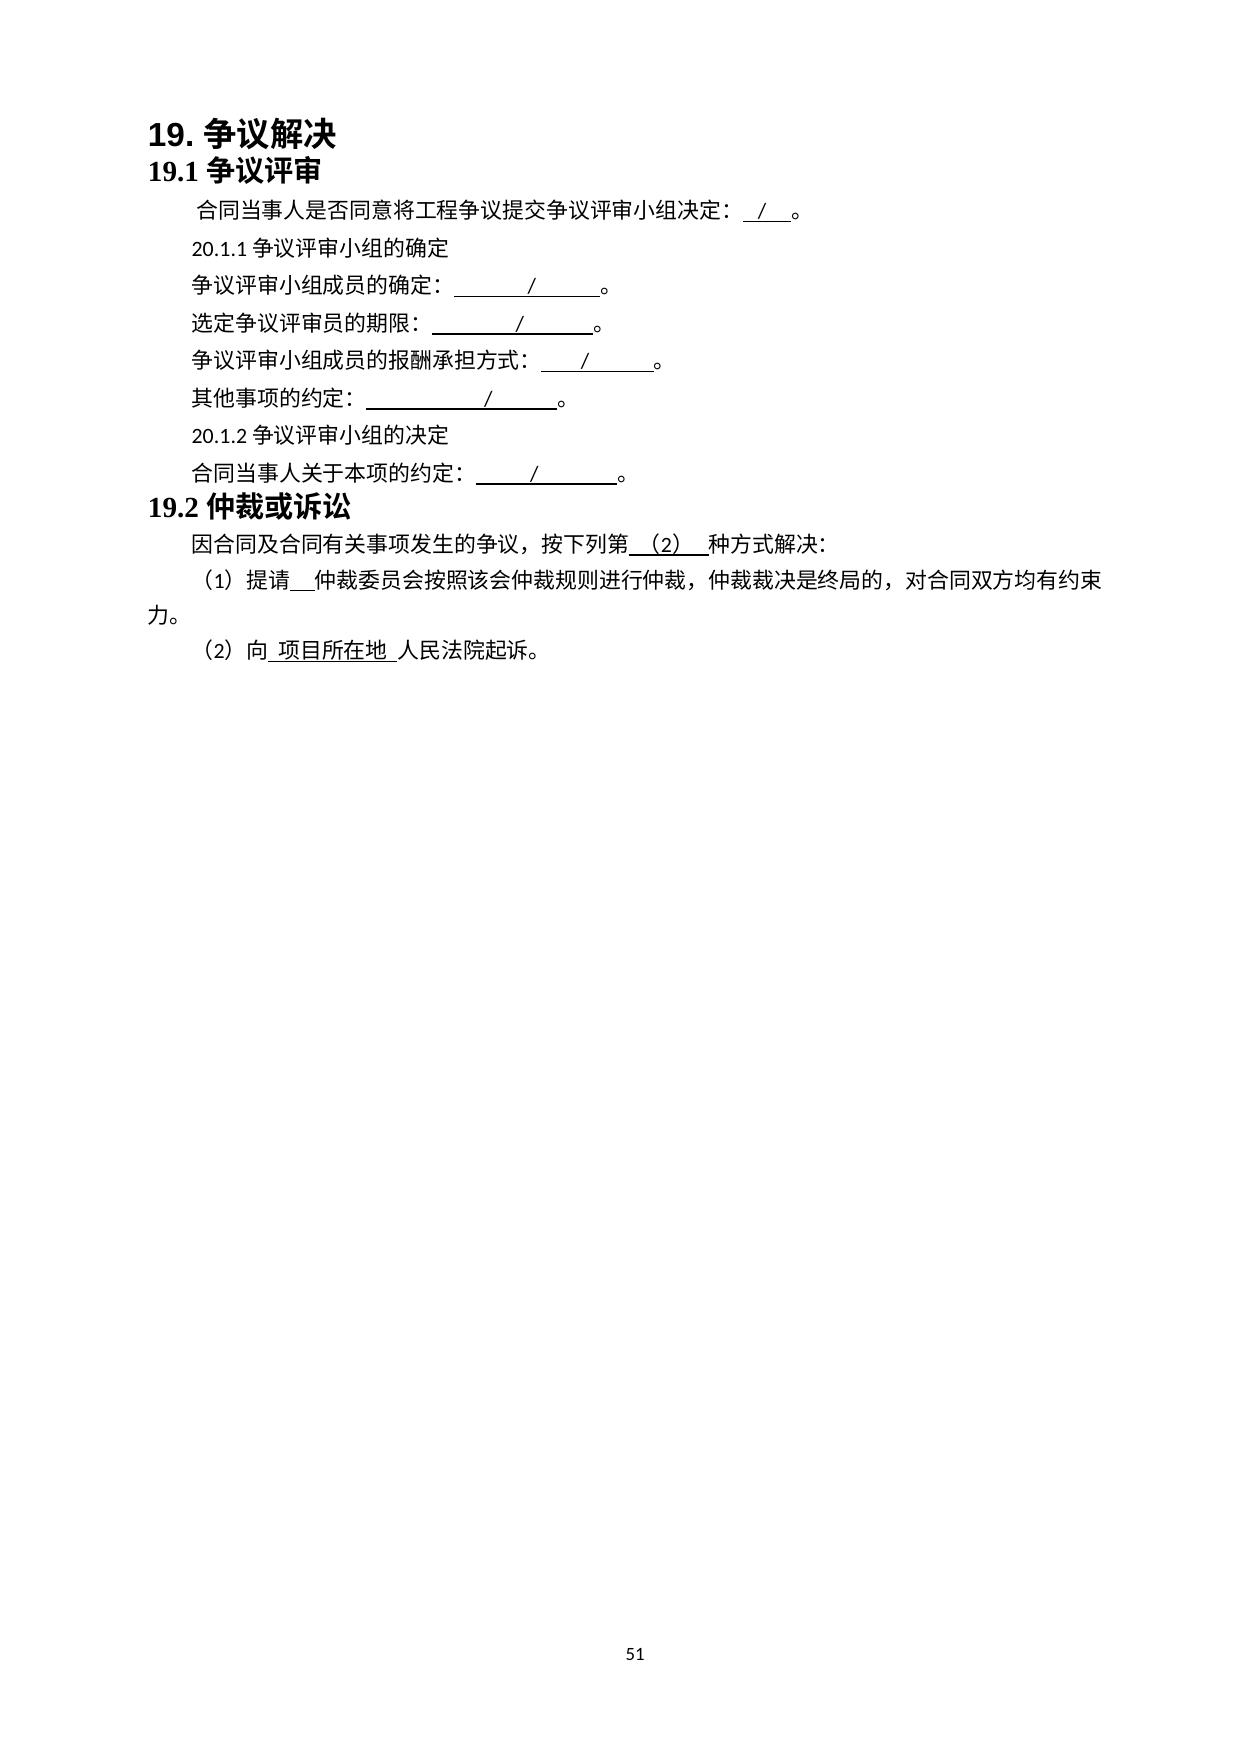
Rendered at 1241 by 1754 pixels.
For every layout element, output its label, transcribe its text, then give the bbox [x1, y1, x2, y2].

text 20.1.2 争议评审小组的决定 [148, 414, 1122, 451]
text 争议评审小组成员的报酬承担方式： / 。 [148, 339, 1122, 376]
text （2）向 项目所在地 人民法院起诉。 [148, 631, 1122, 666]
text 20.1.1 争议评审小组的确定 [148, 226, 1122, 264]
subtitle 19.1 争议评审 [148, 153, 1122, 189]
text 选定争议评审员的期限： / 。 [148, 301, 1122, 339]
text 因合同及合同有关事项发生的争议，按下列第 （2） 种方式解决： [148, 524, 1122, 560]
text 争议评审小组成员的确定： / 。 [148, 264, 1122, 301]
subtitle 19.2 仲裁或诉讼 [148, 489, 1122, 524]
subtitle 19. 争议解决 [148, 118, 1122, 153]
text 其他事项的约定： / 。 [148, 376, 1122, 414]
text 合同当事人是否同意将工程争议提交争议评审小组决定： / 。 [163, 189, 1122, 226]
text （1）提请 仲裁委员会按照该会仲裁规则进行仲裁，仲裁裁决是终局的，对合同双方均有约束力。 [148, 560, 1122, 631]
text 合同当事人关于本项的约定： / 。 [148, 451, 1122, 489]
